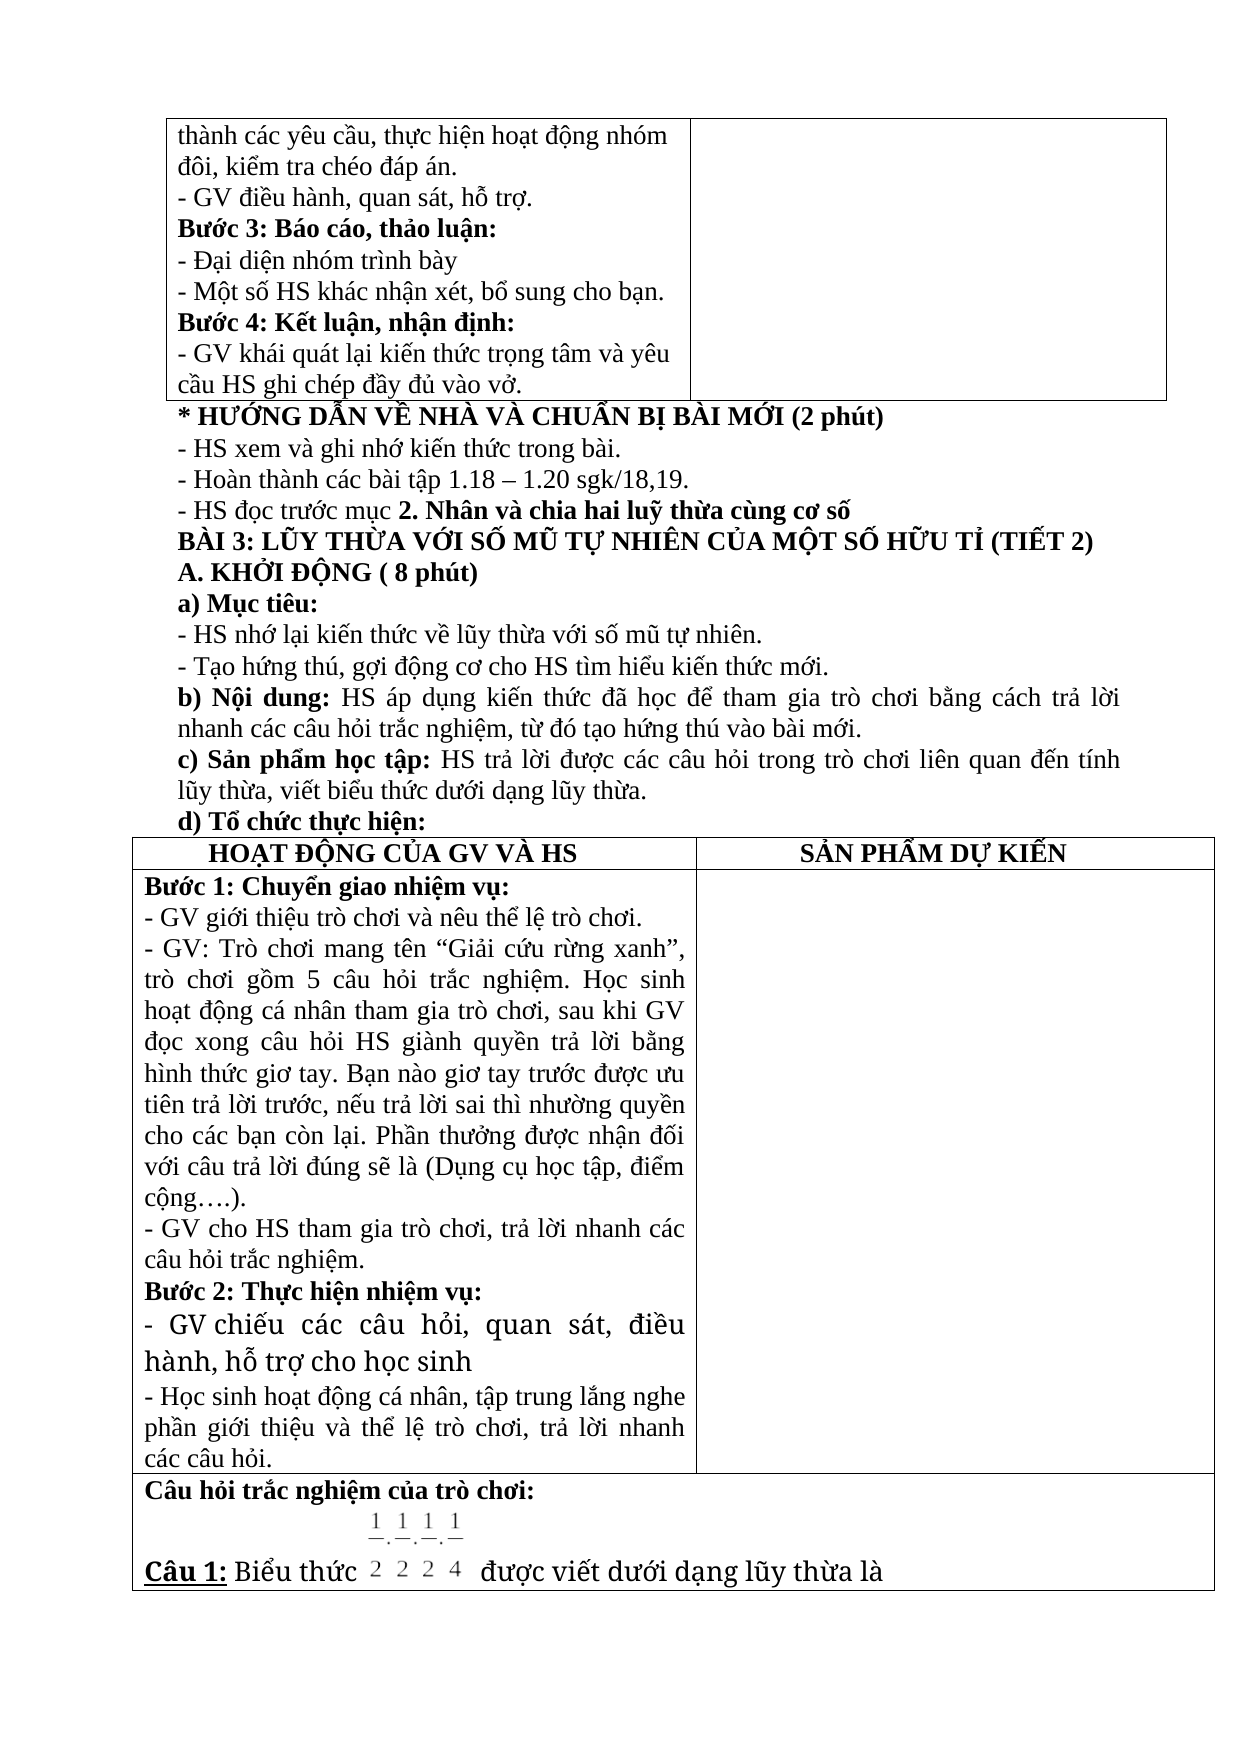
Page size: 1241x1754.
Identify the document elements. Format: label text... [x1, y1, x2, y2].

text - HS xem và ghi nhớ kiến thức trong bài. [177, 432, 1122, 463]
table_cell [691, 119, 1166, 399]
text * HƯỚNG DẪN VỀ NHÀ VÀ CHUẨN BỊ BÀI MỚI (2 phút) [177, 401, 1122, 432]
text a) Mục tiêu: [177, 587, 1122, 618]
text - Hoàn thành các bài tập 1.18 – 1.20 sgk/18,19. [177, 463, 1122, 494]
table_cell [697, 870, 1214, 1473]
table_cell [167, 119, 690, 399]
text c) Sản phẩm học tập: HS trả lời được các câu hỏi trong trò chơi liên quan đến tính lũy thừa, viết biểu thức dưới dạng lũy thừa. [177, 743, 1122, 805]
text - Tạo hứng thú, gợi động cơ cho HS tìm hiểu kiến thức mới. [177, 650, 1122, 681]
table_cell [133, 1474, 1214, 1590]
text - HS nhớ lại kiến thức về lũy thừa với số mũ tự nhiên. [177, 618, 1122, 650]
text - HS đọc trước mục 2. Nhân và chia hai luỹ thừa cùng cơ số [177, 494, 1122, 525]
text d) Tổ chức thực hiện: [177, 805, 1122, 837]
text b) Nội dung: HS áp dụng kiến thức đã học để tham gia trò chơi bằng cách trả lời nhanh các câu hỏi trắc nghiệm, từ đó tạo hứng thú vào bài mới. [177, 681, 1122, 743]
table_header HOẠT ĐỘNG CỦA GV VÀ HS [133, 838, 696, 869]
table_cell Bước 1: Chuyển giao nhiệm vụ: - GV giới thiệu trò chơi và nêu thể lệ trò chơi. - GV: Trò chơi mang tên “Giải cứu rừng xanh”, trò chơi gồm 5 câu hỏi trắc nghiệm. Học sinh hoạt động cá nhân tham gia trò chơi, sau khi GV đọc xong câu hỏi HS giành quyền trả lời bằng hình thức giơ tay. Bạn nào giơ tay trước được ưu tiên trả lời trước, nếu trả lời sai thì nhường quyền cho các bạn còn lại. Phần thưởng được nhận đối với câu trả lời đúng sẽ là (Dụng cụ học tập, điểm cộng….). - GV cho HS tham gia trò chơi, trả lời nhanh các câu hỏi trắc nghiệm. Bước 2: Thực hiện nhiệm vụ: - GV chiếu các câu hỏi, quan sát, điều hành, hỗ trợ cho học sinh - Học sinh hoạt động cá nhân, tập trung lắng nghe phần giới thiệu và thể lệ trò chơi, trả lời nhanh các câu hỏi. [133, 870, 696, 1473]
text BÀI 3: LŨY THỪA VỚI SỐ MŨ TỰ NHIÊN CỦA MỘT SỐ HỮU TỈ (TIẾT 2) [177, 525, 1122, 556]
table_header SẢN PHẨM DỰ KIẾN [697, 838, 1214, 869]
text A. KHỞI ĐỘNG ( 8 phút) [177, 556, 1122, 587]
